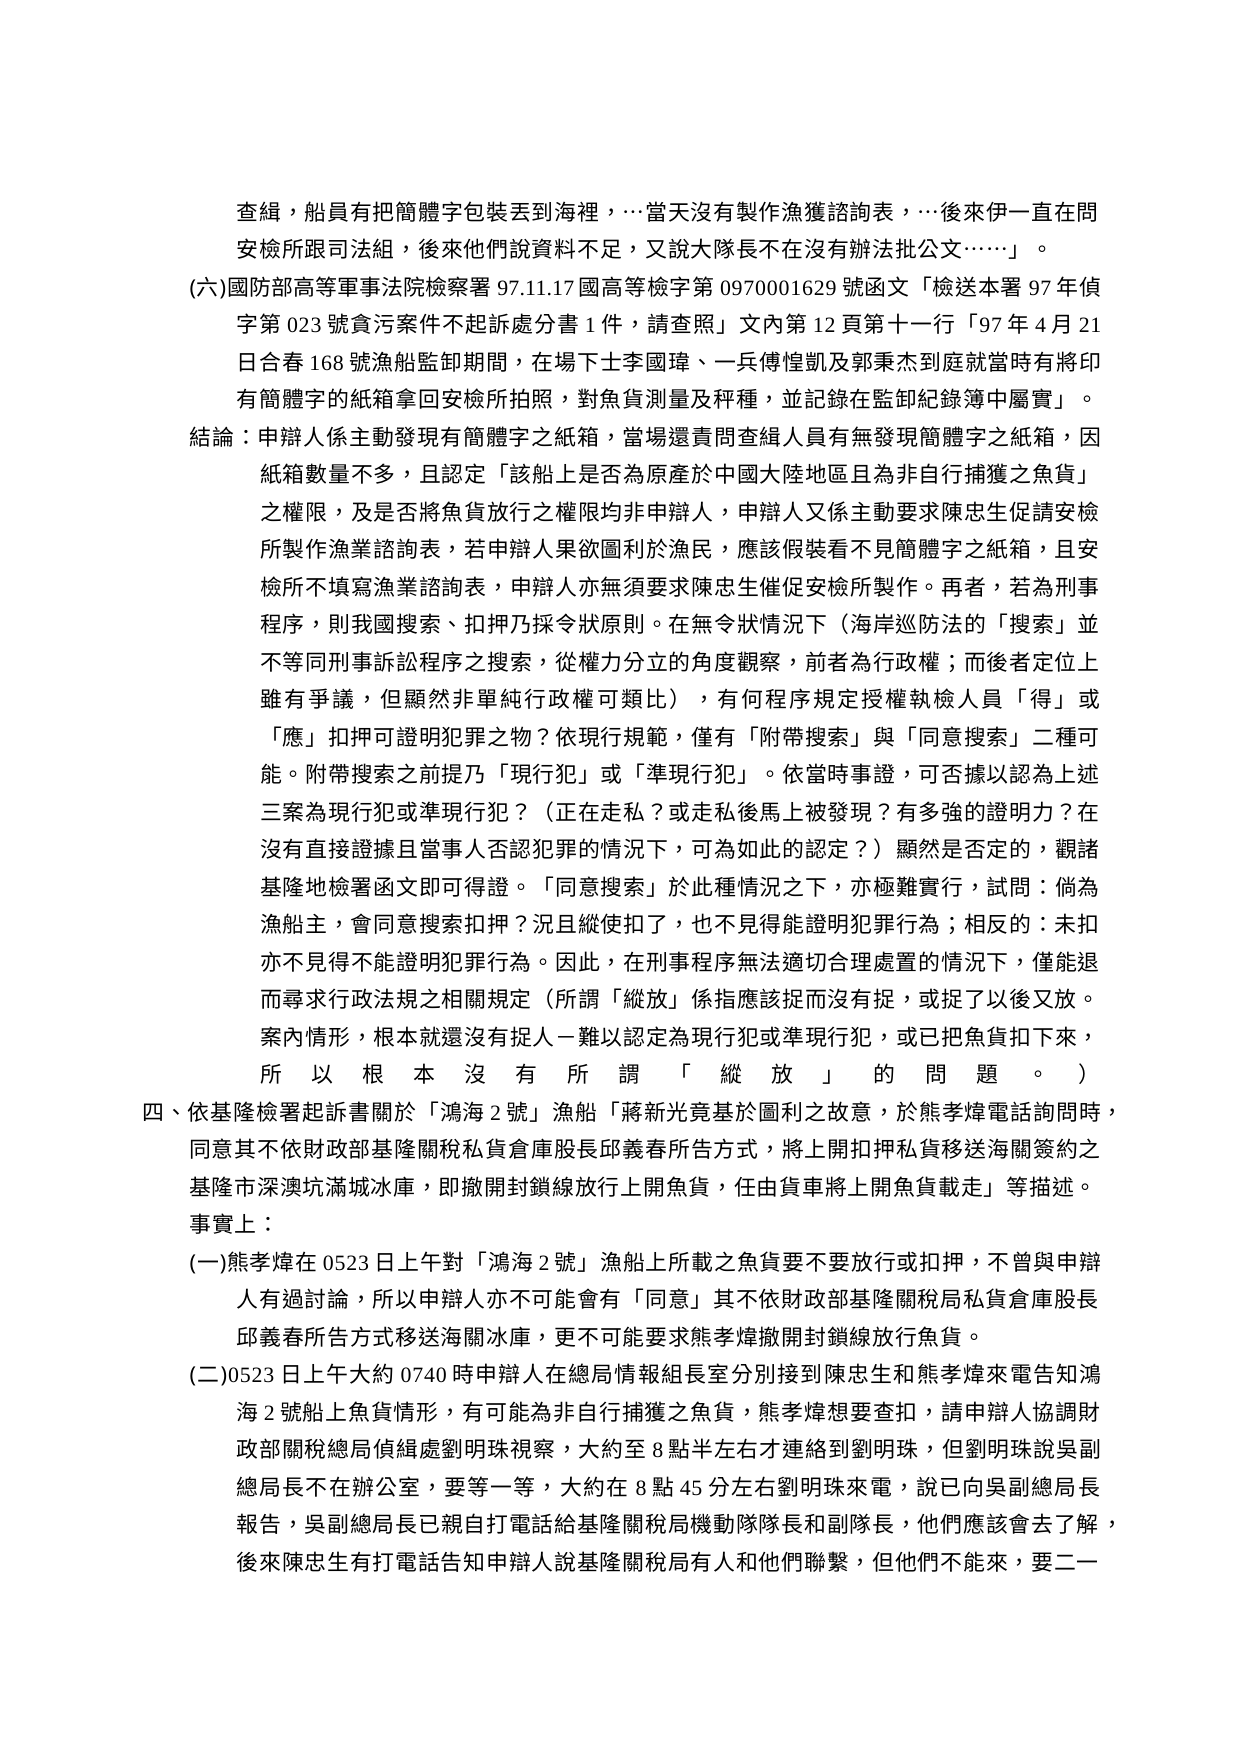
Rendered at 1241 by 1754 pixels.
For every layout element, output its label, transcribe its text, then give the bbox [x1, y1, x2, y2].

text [189, 192, 1101, 267]
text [189, 1354, 1101, 1579]
text (六)國防部高等軍事法院檢察署97.11.17國高等檢字第0970001629號函文「檢送本署97年偵字第023號貪污案件不起訴處分書1件，請查照」文內第12頁第十一行「合春168號漁船監卸期間，在場下士李國瑋、一兵傅惶凱及郭秉杰到庭就當時有將印有簡體字的紙箱拿回安檢所拍照，對魚貨測量及秤種，並記錄在監卸紀錄簿中屬實」。 [189, 267, 1101, 417]
text (一)熊孝煒在0523日上午對「鴻海2號」漁船上所載之魚貨要不要放行或扣押，不曾與申辯人有過討論，所以申辯人亦不可能會有「同意」其不依財政部基隆關稅局私貨倉庫股長邱義春所告方式移送海關冰庫，更不可能要求熊孝煒撤開封鎖線放行魚貨。 [189, 1242, 1101, 1354]
text 事實上： [189, 1204, 1101, 1242]
text 結論：申辯人係主動發現有簡體字之紙箱，當場還責問查緝人員有無發現簡體字之紙箱，因紙箱數量不多，且認定「該船上是否為原產於中國大陸地區且為非自行捕獲之魚貨」之權限，及是否將魚貨放行之權限均非申辯人，申辯人又係主動要求陳忠生促請安檢所製作漁業諮詢表，若申辯人果欲圖利於漁民，應該假裝看不見簡體字之紙箱，且安檢所不填寫漁業諮詢表，申辯人亦無須要求陳忠生催促安檢所製作。再者，若為刑事程序，則我國搜索、扣押乃採令狀原則。在無令狀情況下（海岸巡防法的「搜索」並不等同刑事訴訟程序之搜索，從權力分立的角度觀察，前者為行政權；而後者定位上雖有爭議，但顯然非單純行政權可類比），有何程序規定授權執檢人員「得」或「應」扣押可證明犯罪之物？依現行規範，僅有「附帶搜索」與「同意搜索」二種可能。附帶搜索之前提乃「現行犯」或「準現行犯」。依當時事證，可否據以認為上述三案為現行犯或準現行犯？（正在走私？或走私後馬上被發現？有多強的證明力？在沒有直接證據且當事人否認犯罪的情況下，可為如此的認定？）顯然是否定的，觀諸基隆地檢署函文即可得證。「同意搜索」於此種情況之下，亦極難實行，試問：倘為漁船主，會同意搜索扣押？況且縱使扣了，也不見得能證明犯罪行為；相反的：未扣亦不見得不能證明犯罪行為。因此，在刑事程序無法適切合理處置的情況下，僅能退而尋求行政法規之相關規定（所謂「縱放」係指應該捉而沒有捉，或捉了以後又放。案內情形，根本就還沒有捉人－難以認定為現行犯或準現行犯，或已把魚貨扣下來，所以根本沒有所謂「縱放」的問題。） [189, 417, 1101, 1092]
text 四、依基隆檢署起訴書關於「鴻海2號」漁船「蔣新光竟基於圖利之故意，於熊孝煒電話詢問時，同意其不依財政部基隆關稅私貨倉庫股長邱義春所告方式，將上開扣押私貨移送海關簽約之基隆市深澳坑滿城冰庫，即撤開封鎖線放行上開魚貨，任由貨車將上開魚貨載走」等描述。 [142, 1092, 1101, 1204]
